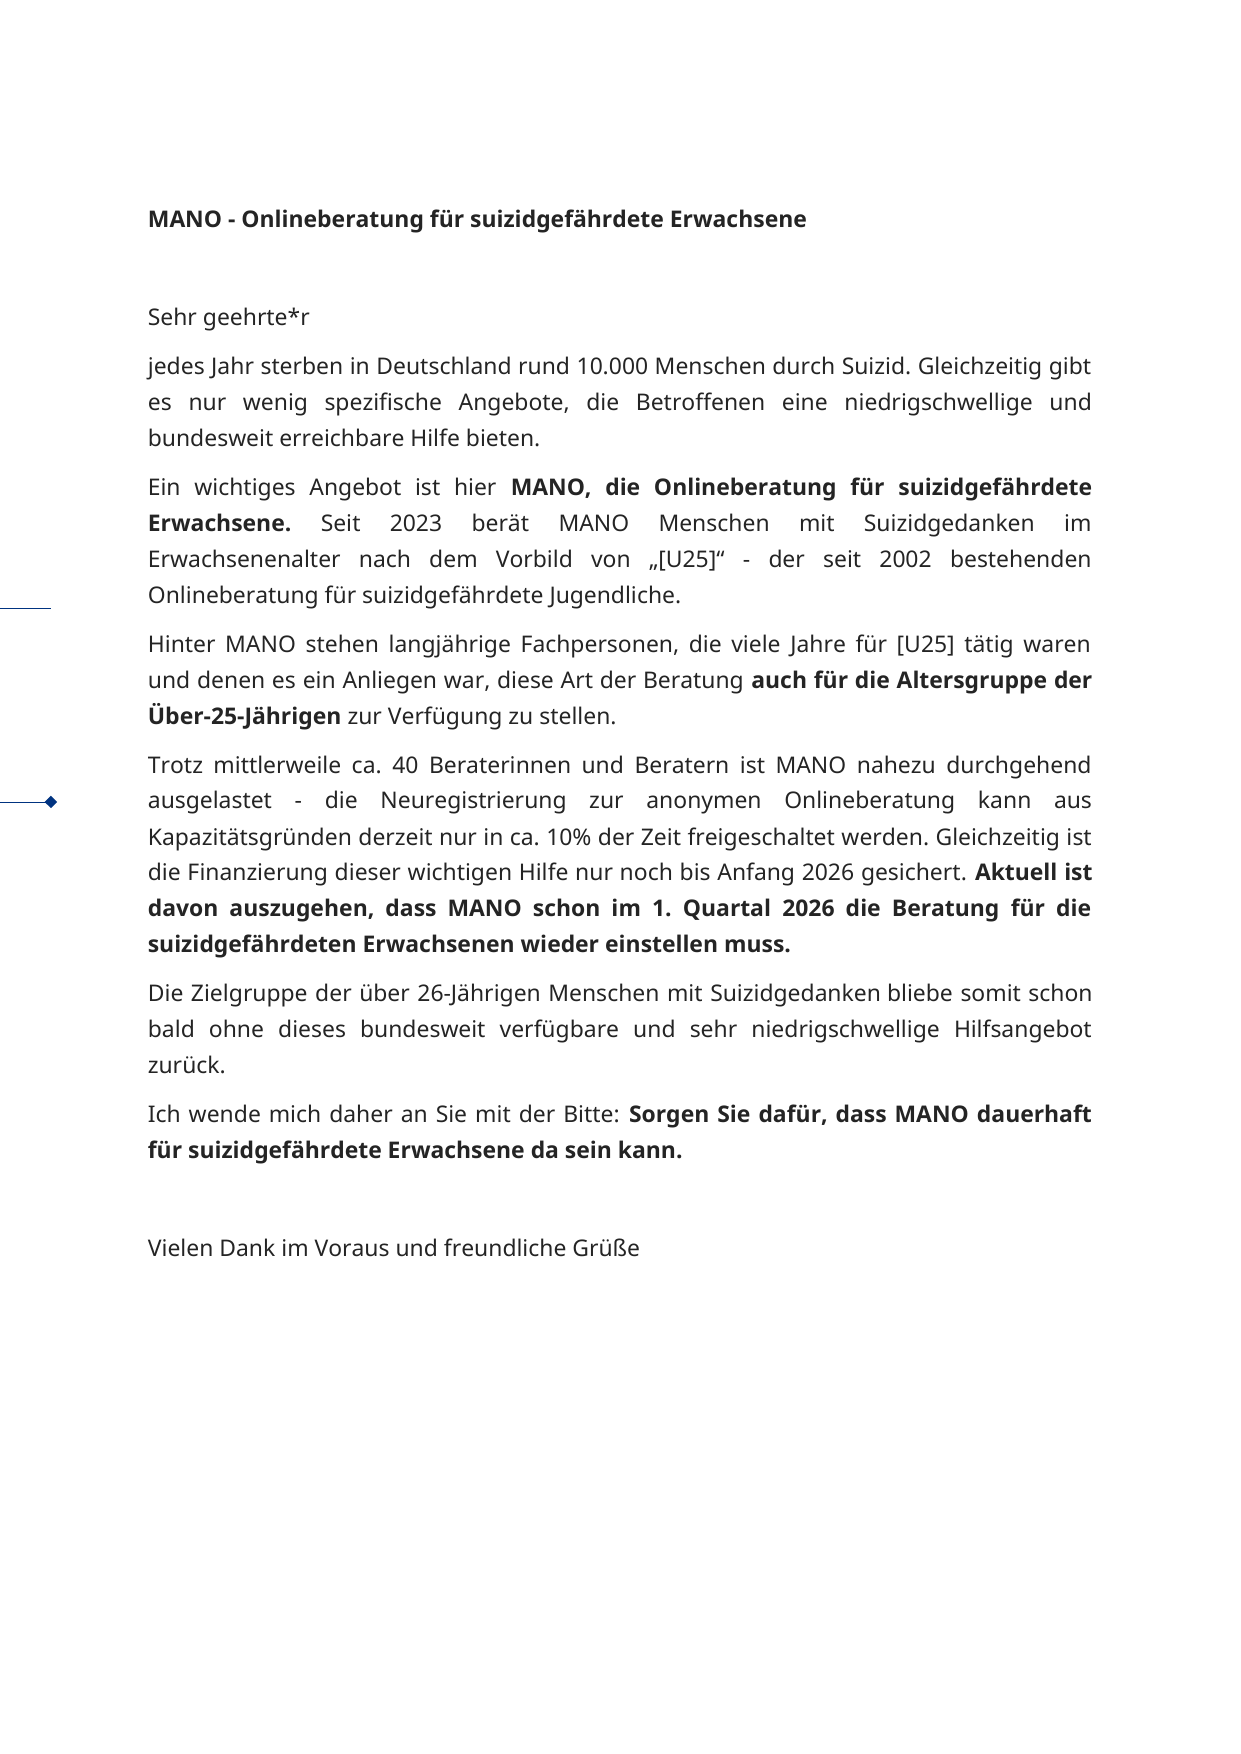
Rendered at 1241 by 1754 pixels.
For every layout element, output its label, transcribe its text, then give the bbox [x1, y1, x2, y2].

text Trotz mittlerweile ca. 40 Beraterinnen und Beratern ist MANO nahezu durchgehend ausgelastet - die Neuregistrierung zur anonymen Onlineberatung kann aus Kapazitätsgründen derzeit nur in ca. 10% der Zeit freigeschaltet werden. Gleichzeitig ist die Finanzierung dieser wichtigen Hilfe nur noch bis Anfang 2026 gesichert. Aktuell ist davon auszugehen, dass MANO schon im 1. Quartal 2026 die Beratung für die suizidgefährdeten Erwachsenen wieder einstellen muss. [148, 748, 1092, 959]
text Hinter MANO stehen langjährige Fachpersonen, die viele Jahre für [U25] tätig waren und denen es ein Anliegen war, diese Art der Beratung auch für die Altersgruppe der Über-25-Jährigen zur Verfügung zu stellen. [148, 628, 1092, 731]
text Ich wende mich daher an Sie mit der Bitte: Sorgen Sie dafür, dass MANO dauerhaft für suizidgefährdete Erwachsene da sein kann. [148, 1098, 1092, 1165]
text jedes Jahr sterben in Deutschland rund 10.000 Menschen durch Suizid. Gleichzeitig gibt es nur wenig spezifische Angebote, die Betroffenen eine niedrigschwellige und bundesweit erreichbare Hilfe bieten. [148, 350, 1092, 453]
text Vielen Dank im Voraus und freundliche Grüße [148, 1232, 1092, 1263]
text Ein wichtiges Angebot ist hier MANO, die Onlineberatung für suizidgefährdete Erwachsene. Seit 2023 berät MANO Menschen mit Suizidgedanken im Erwachsenenalter nach dem Vorbild von „[U25]“ - der seit 2002 bestehenden Onlineberatung für suizidgefährdete Jugendliche. [148, 471, 1092, 610]
text Sehr geehrte*r [148, 265, 1092, 332]
text Die Zielgruppe der über 26-Jährigen Menschen mit Suizidgedanken bliebe somit schon bald ohne dieses bundesweit verfügbare und sehr niedrigschwellige Hilfsangebot zurück. [148, 977, 1092, 1080]
text MANO - Onlineberatung für suizidgefährdete Erwachsene [148, 203, 1092, 234]
